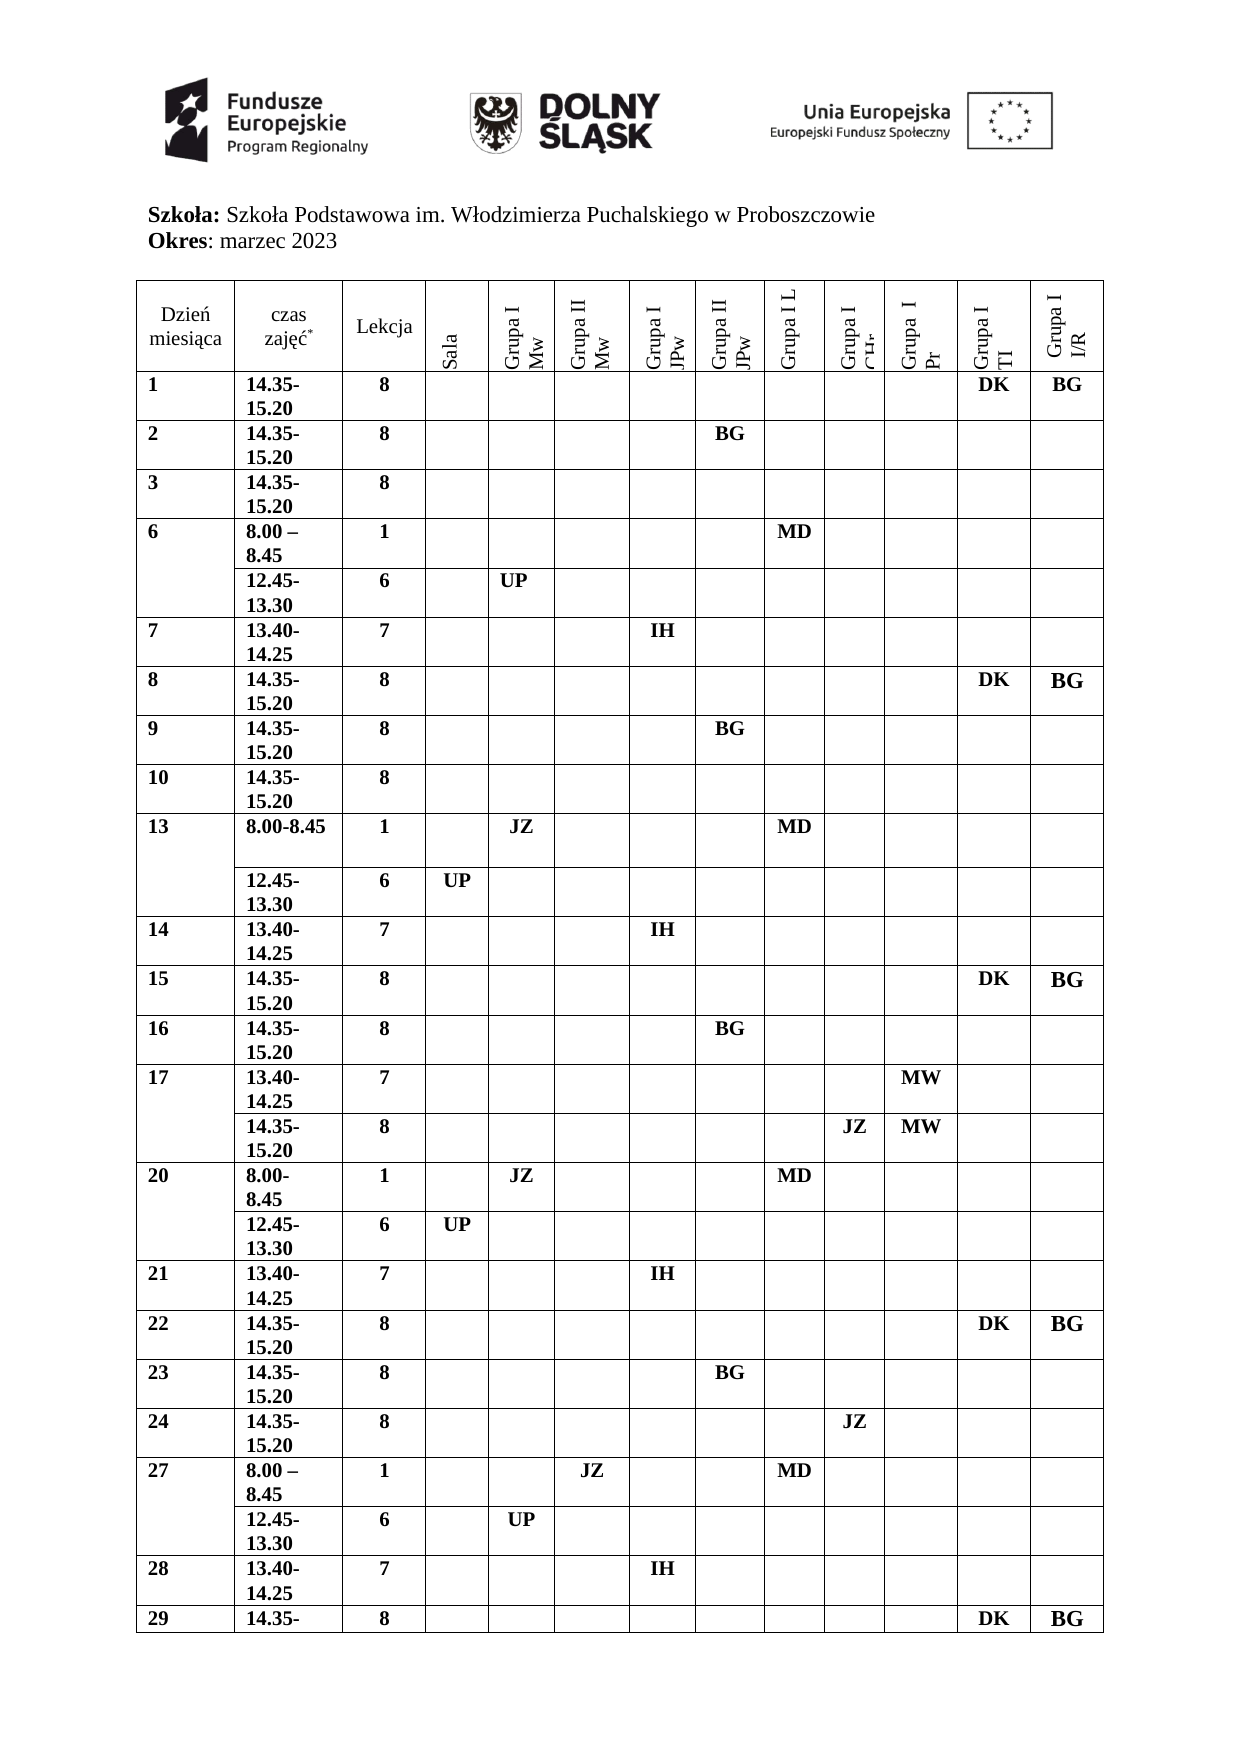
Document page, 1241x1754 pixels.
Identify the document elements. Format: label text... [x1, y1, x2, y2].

table_cell [765, 569, 824, 617]
table_cell [555, 917, 629, 965]
table_cell 7 [343, 1065, 425, 1113]
table_cell 14.35-15.20 [235, 1311, 342, 1359]
table_cell MW [885, 1065, 957, 1113]
table_cell [555, 569, 629, 617]
table_cell BG [696, 421, 764, 469]
table_cell [765, 1065, 824, 1113]
table_cell 8 [137, 667, 234, 715]
table_cell [555, 1163, 629, 1211]
table_cell BG [1031, 966, 1103, 1014]
table_cell JZ [489, 1163, 554, 1211]
table_cell [426, 966, 488, 1014]
table_header Grupa I JPw [630, 281, 695, 371]
table_cell [885, 667, 957, 715]
table_cell [426, 1311, 488, 1359]
table_cell 27 [137, 1458, 234, 1555]
table_cell 7 [343, 917, 425, 965]
table_cell MD [765, 519, 824, 567]
table_cell 8.00- 8.45 [235, 1163, 342, 1211]
table_cell 6 [343, 569, 425, 617]
table_cell [426, 1556, 488, 1604]
table_cell [696, 372, 764, 420]
table_cell [426, 667, 488, 715]
table_cell [1031, 1507, 1103, 1555]
table_cell DK [958, 1311, 1030, 1359]
table_cell [489, 1261, 554, 1309]
table_cell 8 [343, 1360, 425, 1408]
table_cell [885, 1016, 957, 1064]
table_cell [555, 470, 629, 518]
table_header Lekcja [343, 281, 425, 371]
table_cell JZ [825, 1114, 884, 1162]
table_cell [555, 814, 629, 867]
table_cell [630, 569, 695, 617]
table_cell [555, 519, 629, 567]
table_cell [885, 372, 957, 420]
table_cell [765, 1409, 824, 1457]
table_cell 8 [343, 667, 425, 715]
table_cell [1031, 716, 1103, 764]
table_cell [958, 1114, 1030, 1162]
table_cell 8 [343, 1114, 425, 1162]
table_cell [958, 765, 1030, 813]
table_cell [1031, 519, 1103, 567]
table_header czas zajęć* [235, 281, 342, 371]
table_cell [489, 868, 554, 916]
table_cell BG [696, 716, 764, 764]
table_cell 14.35-15.20 [235, 765, 342, 813]
table_cell [825, 1606, 884, 1632]
table_cell [555, 1507, 629, 1555]
table_cell [765, 1261, 824, 1309]
table_cell [426, 1016, 488, 1064]
table_cell [885, 966, 957, 1014]
table_cell 13 [137, 814, 234, 916]
table_cell 1 [343, 1458, 425, 1506]
table_cell [885, 1458, 957, 1506]
table_cell [489, 519, 554, 567]
table_cell 29 [137, 1606, 234, 1632]
table_cell [885, 519, 957, 567]
table_cell [489, 917, 554, 965]
table_header Grupa I Mw [489, 281, 554, 371]
table_cell 17 [137, 1065, 234, 1162]
table_cell 8 [343, 421, 425, 469]
table_cell [1031, 1458, 1103, 1506]
table_cell [555, 667, 629, 715]
table_cell [765, 765, 824, 813]
table_cell [630, 1016, 695, 1064]
table_cell [885, 1261, 957, 1309]
table_cell [426, 1458, 488, 1506]
table_cell [489, 1606, 554, 1632]
table_cell 1 [343, 519, 425, 567]
table_header Grupa I CHr [825, 281, 884, 371]
table_cell [958, 1163, 1030, 1211]
table_cell [1031, 618, 1103, 666]
table_cell UP [489, 569, 554, 617]
table_cell [958, 1212, 1030, 1260]
table_cell 7 [343, 618, 425, 666]
table_cell [1031, 1016, 1103, 1064]
table_cell [1031, 1163, 1103, 1211]
table_cell [765, 1212, 824, 1260]
table_cell 14.35-15.20 [235, 421, 342, 469]
table_cell [885, 814, 957, 867]
table_cell 8 [343, 716, 425, 764]
table_cell MD [765, 1458, 824, 1506]
table_cell [489, 1114, 554, 1162]
table_header Grupa II JPw [696, 281, 764, 371]
table_cell [555, 1360, 629, 1408]
table_cell 14.35-15.20 [235, 1360, 342, 1408]
table_cell [1031, 1556, 1103, 1604]
table_cell [630, 1409, 695, 1457]
table_cell [489, 1016, 554, 1064]
table_cell [630, 470, 695, 518]
table_cell [765, 966, 824, 1014]
table_cell IH [630, 1556, 695, 1604]
table_cell [765, 372, 824, 420]
table_cell [630, 1458, 695, 1506]
table_cell [765, 917, 824, 965]
table_cell BG [696, 1016, 764, 1064]
table_cell [696, 1261, 764, 1309]
table_cell 6 [137, 519, 234, 617]
table_cell 14.35-15.20 [235, 372, 342, 420]
table_cell BG [1031, 667, 1103, 715]
table_cell [489, 372, 554, 420]
table_cell [630, 868, 695, 916]
table_cell [1031, 1409, 1103, 1457]
table_cell [765, 1016, 824, 1064]
table_cell BG [1031, 1606, 1103, 1632]
table_cell JZ [825, 1409, 884, 1457]
table_cell [426, 1409, 488, 1457]
table_cell [1031, 814, 1103, 867]
table_cell [426, 421, 488, 469]
table_cell [885, 765, 957, 813]
table_cell [555, 1409, 629, 1457]
table_cell [958, 1556, 1030, 1604]
table_cell 7 [343, 1556, 425, 1604]
table_cell [825, 421, 884, 469]
table_cell [696, 618, 764, 666]
table_cell [630, 1311, 695, 1359]
table_cell [765, 1114, 824, 1162]
table_cell [958, 1458, 1030, 1506]
table_cell [825, 1261, 884, 1309]
table_header Sala [426, 281, 488, 371]
table_cell UP [426, 868, 488, 916]
table_cell [489, 1065, 554, 1113]
table_cell [958, 716, 1030, 764]
table_cell [555, 421, 629, 469]
table_cell [1031, 1065, 1103, 1113]
table_cell 12.45-13.30 [235, 569, 342, 617]
table_cell [958, 1016, 1030, 1064]
table_cell [885, 1556, 957, 1604]
table_cell 1 [137, 372, 234, 420]
table_cell 14.35-15.20 [235, 1016, 342, 1064]
table_cell [426, 765, 488, 813]
table_cell 15 [137, 966, 234, 1014]
table_cell 8 [343, 966, 425, 1014]
table_cell [825, 569, 884, 617]
table_cell [765, 618, 824, 666]
table_cell [489, 1556, 554, 1604]
table_cell [885, 1163, 957, 1211]
table_cell [765, 667, 824, 715]
table_cell [958, 814, 1030, 867]
table_cell [426, 569, 488, 617]
table_cell [958, 868, 1030, 916]
table_cell 1 [343, 814, 425, 867]
table_cell [555, 1212, 629, 1260]
table_cell [885, 1360, 957, 1408]
table_cell [696, 569, 764, 617]
table_cell [555, 1311, 629, 1359]
table_cell 8 [343, 470, 425, 518]
table_cell 16 [137, 1016, 234, 1064]
table_cell UP [426, 1212, 488, 1260]
table_cell DK [958, 966, 1030, 1014]
table_cell [555, 868, 629, 916]
table_cell 6 [343, 1507, 425, 1555]
table_cell 14.35-15.20 [235, 667, 342, 715]
table_cell [555, 1065, 629, 1113]
table_cell [696, 1409, 764, 1457]
table_cell [555, 1556, 629, 1604]
table_cell [426, 372, 488, 420]
table_cell 13.40- 14.25 [235, 618, 342, 666]
table_cell [426, 1606, 488, 1632]
table_cell DK [958, 1606, 1030, 1632]
table_cell [489, 470, 554, 518]
table_cell 6 [343, 1212, 425, 1260]
table_cell [885, 917, 957, 965]
table_cell [630, 1163, 695, 1211]
table_header Grupa I TI [958, 281, 1030, 371]
table_cell [1031, 868, 1103, 916]
table_cell [825, 1016, 884, 1064]
table_cell [696, 868, 764, 916]
table_cell [426, 1114, 488, 1162]
table_cell [696, 966, 764, 1014]
table_cell 10 [137, 765, 234, 813]
table_cell [825, 814, 884, 867]
table_header Grupa II Mw [555, 281, 629, 371]
table_cell [426, 519, 488, 567]
table_cell [555, 1606, 629, 1632]
table_cell 8 [343, 372, 425, 420]
table_cell [696, 814, 764, 867]
table_cell IH [630, 917, 695, 965]
table_cell [696, 765, 764, 813]
table_header Grupa I Pr [885, 281, 957, 371]
table_cell [489, 667, 554, 715]
table_cell [489, 1360, 554, 1408]
table_cell [825, 917, 884, 965]
table_cell [885, 470, 957, 518]
table_cell [489, 1311, 554, 1359]
table_cell [630, 1606, 695, 1632]
table_cell [1031, 470, 1103, 518]
table_cell [885, 1409, 957, 1457]
table_cell [630, 1360, 695, 1408]
table_cell 6 [343, 868, 425, 916]
table_cell BG [1031, 1311, 1103, 1359]
table_cell [825, 667, 884, 715]
table_cell [426, 1163, 488, 1211]
table_cell [885, 1212, 957, 1260]
table_cell [958, 1360, 1030, 1408]
table_cell [1031, 1114, 1103, 1162]
table_cell [630, 372, 695, 420]
table_cell [885, 716, 957, 764]
table_cell [426, 917, 488, 965]
table_cell [1031, 917, 1103, 965]
table_cell [825, 1458, 884, 1506]
table_cell [825, 372, 884, 420]
table_cell [555, 1016, 629, 1064]
table_cell UP [489, 1507, 554, 1555]
table_cell 8 [343, 765, 425, 813]
table_cell [696, 1556, 764, 1604]
table_cell BG [1031, 372, 1103, 420]
table_cell [825, 1507, 884, 1555]
table_cell [426, 618, 488, 666]
table_cell [825, 470, 884, 518]
table_cell [555, 966, 629, 1014]
table_cell [958, 917, 1030, 965]
table_cell 28 [137, 1556, 234, 1604]
table_cell MD [765, 1163, 824, 1211]
table_cell [426, 1360, 488, 1408]
table_cell [885, 1507, 957, 1555]
table_cell [426, 470, 488, 518]
table_cell 14.35-15.20 [235, 716, 342, 764]
table_cell [489, 1458, 554, 1506]
table_cell [696, 917, 764, 965]
table_cell JZ [489, 814, 554, 867]
table_cell 13.40- 14.25 [235, 1261, 342, 1309]
table_cell [426, 1065, 488, 1113]
table_cell [696, 1458, 764, 1506]
table_cell [958, 470, 1030, 518]
table_cell [765, 1606, 824, 1632]
table_cell [696, 1507, 764, 1555]
table_cell [958, 618, 1030, 666]
table_cell [765, 716, 824, 764]
table_cell [958, 1065, 1030, 1113]
table_cell [885, 569, 957, 617]
table_cell [885, 1606, 957, 1632]
table_cell [426, 716, 488, 764]
table_cell [958, 1507, 1030, 1555]
table_cell [765, 868, 824, 916]
table_cell [1031, 1261, 1103, 1309]
table_cell [489, 618, 554, 666]
table_cell [1031, 1360, 1103, 1408]
table_header Grupa I I/R [1031, 281, 1103, 371]
table_cell 22 [137, 1311, 234, 1359]
table_cell [958, 519, 1030, 567]
table_cell [825, 966, 884, 1014]
table_cell [765, 1507, 824, 1555]
table_cell [630, 716, 695, 764]
table_cell 8 [343, 1409, 425, 1457]
table_cell 12.45-13.30 [235, 1212, 342, 1260]
table_cell [630, 966, 695, 1014]
table_cell BG [696, 1360, 764, 1408]
table_cell 7 [343, 1261, 425, 1309]
table_cell [1031, 569, 1103, 617]
table_cell IH [630, 618, 695, 666]
table_cell 8.00 – 8.45 [235, 519, 342, 567]
table_cell [630, 1212, 695, 1260]
table_cell [696, 1212, 764, 1260]
table_cell [1031, 421, 1103, 469]
table_cell [958, 1261, 1030, 1309]
table_cell [696, 519, 764, 567]
table_cell [885, 421, 957, 469]
table_cell [696, 1606, 764, 1632]
table_cell 24 [137, 1409, 234, 1457]
table_cell [958, 1409, 1030, 1457]
table_cell [555, 1261, 629, 1309]
table_cell 8 [343, 1016, 425, 1064]
table_cell 8.00-8.45 [235, 814, 342, 867]
table_cell [825, 868, 884, 916]
table_cell [825, 765, 884, 813]
table_cell 14.35-15.20 [235, 966, 342, 1014]
table_cell [426, 1261, 488, 1309]
table_cell [765, 470, 824, 518]
table_cell [825, 1065, 884, 1113]
table_cell 7 [137, 618, 234, 666]
table_cell [489, 1409, 554, 1457]
table_cell 2 [137, 421, 234, 469]
table_cell [825, 519, 884, 567]
table_cell 14.35-15.20 [235, 1606, 342, 1632]
table_cell [630, 1065, 695, 1113]
table_cell [489, 765, 554, 813]
table_cell 13.40- 14.25 [235, 1065, 342, 1113]
table_header Grupa I L [765, 281, 824, 371]
table_cell [765, 421, 824, 469]
table_cell [489, 421, 554, 469]
table_cell [696, 667, 764, 715]
table_cell [1031, 765, 1103, 813]
table_cell [765, 1311, 824, 1359]
table_cell MW [885, 1114, 957, 1162]
table_cell [630, 765, 695, 813]
table_cell [825, 1311, 884, 1359]
table_cell [630, 421, 695, 469]
table_cell IH [630, 1261, 695, 1309]
table_cell [630, 667, 695, 715]
table_cell [696, 1311, 764, 1359]
table_cell [765, 1360, 824, 1408]
table_cell [555, 716, 629, 764]
table_cell [489, 716, 554, 764]
table_cell DK [958, 372, 1030, 420]
table_cell [825, 1360, 884, 1408]
table_cell JZ [555, 1458, 629, 1506]
table_cell [489, 1212, 554, 1260]
table_cell 23 [137, 1360, 234, 1408]
table_cell 20 [137, 1163, 234, 1260]
table_cell [825, 1556, 884, 1604]
table_cell [696, 1065, 764, 1113]
text Okres: marzec 2023 [148, 227, 1093, 253]
table_cell DK [958, 667, 1030, 715]
table_cell [885, 1311, 957, 1359]
table_cell 14.35-15.20 [235, 1114, 342, 1162]
table_cell [696, 1163, 764, 1211]
table_cell MD [765, 814, 824, 867]
table_cell [555, 618, 629, 666]
table_cell 12.45-13.30 [235, 868, 342, 916]
table_cell 8.00 – 8.45 [235, 1458, 342, 1506]
table_cell 9 [137, 716, 234, 764]
table_cell [630, 1507, 695, 1555]
table_cell [885, 868, 957, 916]
table_cell 1 [343, 1163, 425, 1211]
table_cell [426, 1507, 488, 1555]
table_cell [426, 814, 488, 867]
table_cell [696, 470, 764, 518]
table_cell [630, 519, 695, 567]
table_cell 8 [343, 1311, 425, 1359]
table_cell [885, 618, 957, 666]
table_cell [825, 716, 884, 764]
picture [147, 73, 1074, 168]
table_cell [630, 814, 695, 867]
table_cell [555, 765, 629, 813]
table_cell 14.35-15.20 [235, 470, 342, 518]
table_cell 3 [137, 470, 234, 518]
table_cell [958, 569, 1030, 617]
table_cell [958, 421, 1030, 469]
table_cell [630, 1114, 695, 1162]
table_cell [489, 966, 554, 1014]
text Szkoła: Szkoła Podstawowa im. Włodzimierza Puchalskiego w Proboszczowie [148, 201, 1093, 227]
table_cell [555, 1114, 629, 1162]
table_cell 8 [343, 1606, 425, 1632]
table_cell [555, 372, 629, 420]
table_cell 14 [137, 917, 234, 965]
table_header Dzień miesiąca [137, 281, 234, 371]
table_cell 14.35-15.20 [235, 1409, 342, 1457]
table_cell [825, 618, 884, 666]
table_cell 21 [137, 1261, 234, 1309]
table_cell 13.40- 14.25 [235, 1556, 342, 1604]
table_cell [1031, 1212, 1103, 1260]
table_cell [696, 1114, 764, 1162]
table_cell 13.40- 14.25 [235, 917, 342, 965]
table_cell [765, 1556, 824, 1604]
table_cell [825, 1212, 884, 1260]
table_cell [825, 1163, 884, 1211]
table_cell 12.45-13.30 [235, 1507, 342, 1555]
